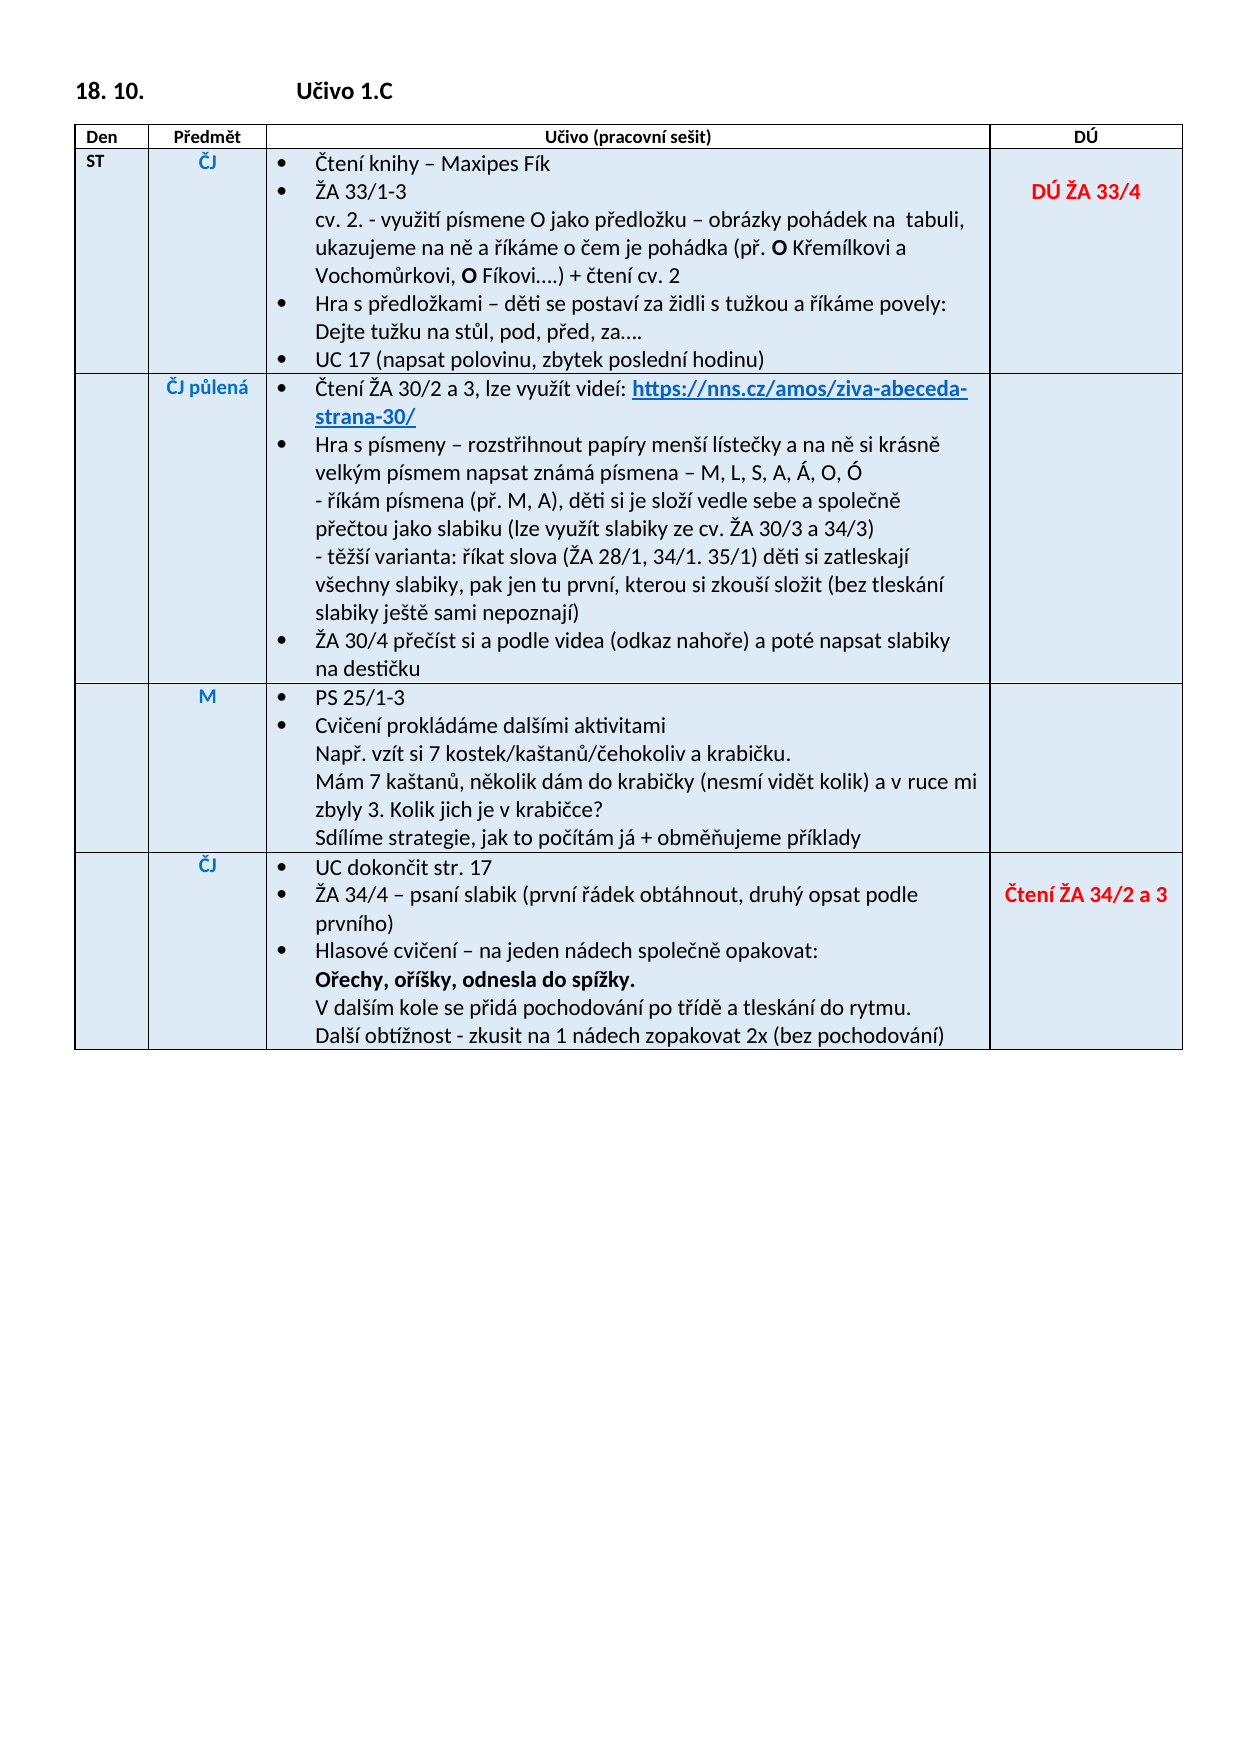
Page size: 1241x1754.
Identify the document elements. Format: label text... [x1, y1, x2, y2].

table_cell M [149, 684, 266, 852]
table_cell PS 25/1-3 Cvičení prokládáme dalšími aktivitami Např. vzít si 7 kostek/kaštanů/čehokoliv a krabičku. Mám 7 kaštanů, několik dám do krabičky (nesmí vidět kolik) a v ruce mi zbyly 3. Kolik jich je v krabičce? Sdílíme strategie, jak to počítám já + obměňujeme příklady [267, 684, 989, 852]
table_cell [76, 853, 148, 1049]
text 18. 10. Učivo 1.C [75, 75, 1165, 106]
table_cell [76, 684, 148, 852]
table_header Den [76, 125, 148, 148]
table_header Předmět [149, 125, 266, 148]
table_cell ČJ [149, 853, 266, 1049]
table_cell [76, 374, 148, 682]
table_cell [991, 684, 1182, 852]
table_cell Čtení knihy – Maxipes Fík ŽA 33/1-3 cv. 2. - využití písmene O jako předložku – obrázky pohádek na tabuli, ukazujeme na ně a říkáme o čem je pohádka (př. O Křemílkovi a Vochomůrkovi, O Fíkovi….) + čtení cv. 2 Hra s předložkami – děti se postaví za židli s tužkou a říkáme povely: Dejte tužku na stůl, pod, před, za…. UC 17 (napsat polovinu, zbytek poslední hodinu) [267, 149, 989, 373]
table_header Učivo (pracovní sešit) [267, 125, 989, 148]
table_cell UC dokončit str. 17 ŽA 34/4 – psaní slabik (první řádek obtáhnout, druhý opsat podle prvního) Hlasové cvičení – na jeden nádech společně opakovat: Ořechy, oříšky, odnesla do spížky. V dalším kole se přidá pochodování po třídě a tleskání do rytmu. Další obtížnost - zkusit na 1 nádech zopakovat 2x (bez pochodování) [267, 853, 989, 1049]
table_cell ČJ půlená [149, 374, 266, 682]
table_cell Čtení ŽA 30/2 a 3, lze využít videí: https://nns.cz/amos/ziva-abeceda-strana-30/ Hra s písmeny – rozstřihnout papíry menší lístečky a na ně si krásně velkým písmem napsat známá písmena – M, L, S, A, Á, O, Ó - říkám písmena (př. M, A), děti si je složí vedle sebe a společně přečtou jako slabiku (lze využít slabiky ze cv. ŽA 30/3 a 34/3) - těžší varianta: říkat slova (ŽA 28/1, 34/1. 35/1) děti si zatleskají všechny slabiky, pak jen tu první, kterou si zkouší složit (bez tleskání slabiky ještě sami nepoznají) ŽA 30/4 přečíst si a podle videa (odkaz nahoře) a poté napsat slabiky na destičku [267, 374, 989, 682]
table_cell Čtení ŽA 34/2 a 3 [991, 853, 1182, 1049]
table_cell ČJ [149, 149, 266, 373]
table_header DÚ [991, 125, 1182, 148]
table_cell DÚ ŽA 33/4 [991, 149, 1182, 373]
table_cell [991, 374, 1182, 682]
table_cell ST [76, 149, 148, 373]
